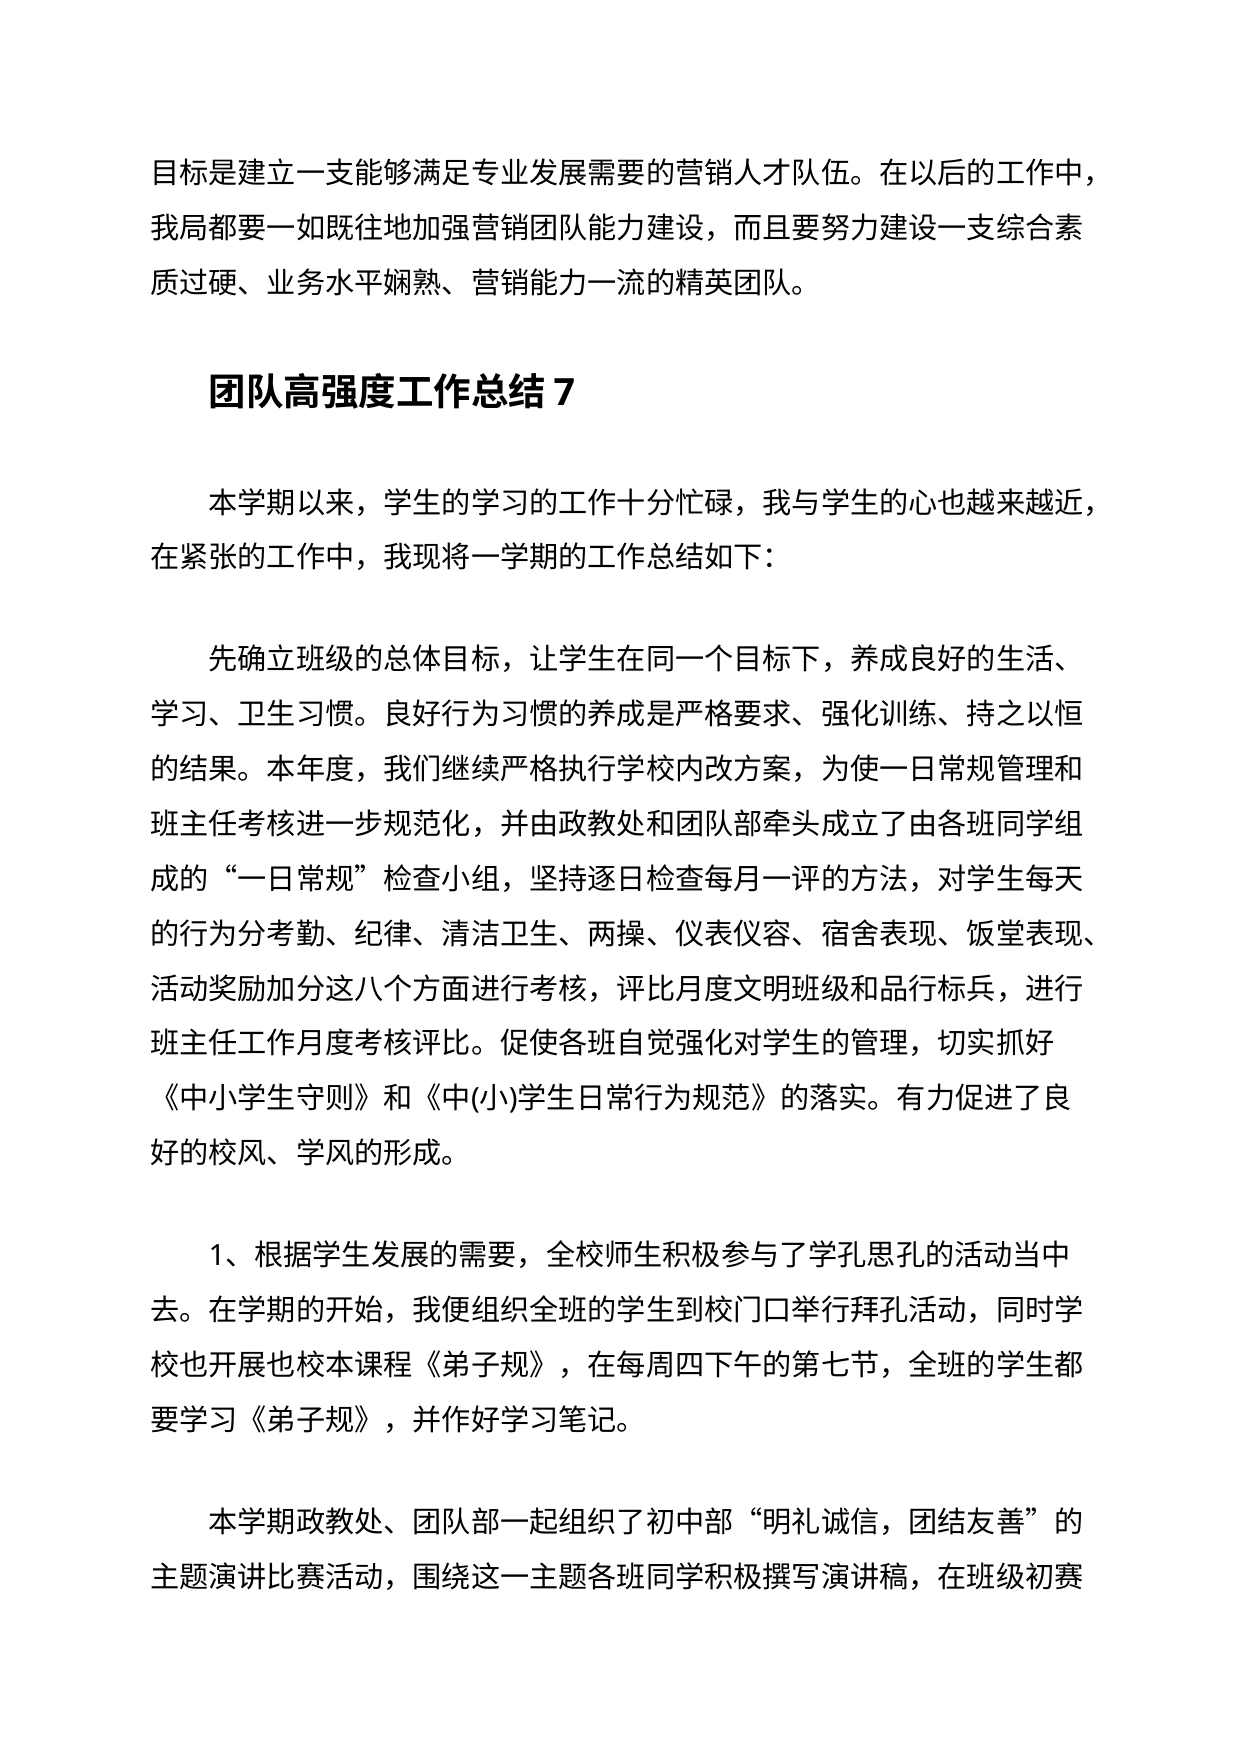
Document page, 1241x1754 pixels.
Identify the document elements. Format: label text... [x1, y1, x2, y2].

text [150, 150, 1090, 302]
text 1、根据学生发展的需要，全校师生积极参与了学孔思孔的活动当中去。在学期的开始，我便组织全班的学生到校门口举行拜孔活动，同时学校也开展也校本课程《弟子规》，在每周四下午的第七节，全班的学生都要学习《弟子规》，并作好学习笔记。 [150, 1232, 1090, 1439]
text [150, 1498, 1090, 1596]
text 团队高强度工作总结7 [150, 362, 1090, 416]
text 先确立班级的总体目标，让学生在同一个目标下，养成良好的生活、学习、卫生习惯。良好行为习惯的养成是严格要求、强化训练、持之以恒的结果。本年度，我们继续严格执行学校内改方案，为使一日常规管理和班主任考核进一步规范化，并由政教处和团队部牵头成立了由各班同学组成的“一日常规”检查小组，坚持逐日检查每月一评的方法，对学生每天的行为分考勤、纪律、清洁卫生、两操、仪表仪容、宿舍表现、饭堂表现、活动奖励加分这八个方面进行考核，评比月度文明班级和品行标兵，进行班主任工作月度考核评比。促使各班自觉强化对学生的管理，切实抓好《中小学生守则》和《中(小)学生日常行为规范》的落实。有力促进了良好的校风、学风的形成。 [150, 636, 1090, 1172]
text 本学期以来，学生的学习的工作十分忙碌，我与学生的心也越来越近，在紧张的工作中，我现将一学期的工作总结如下： [150, 479, 1090, 576]
